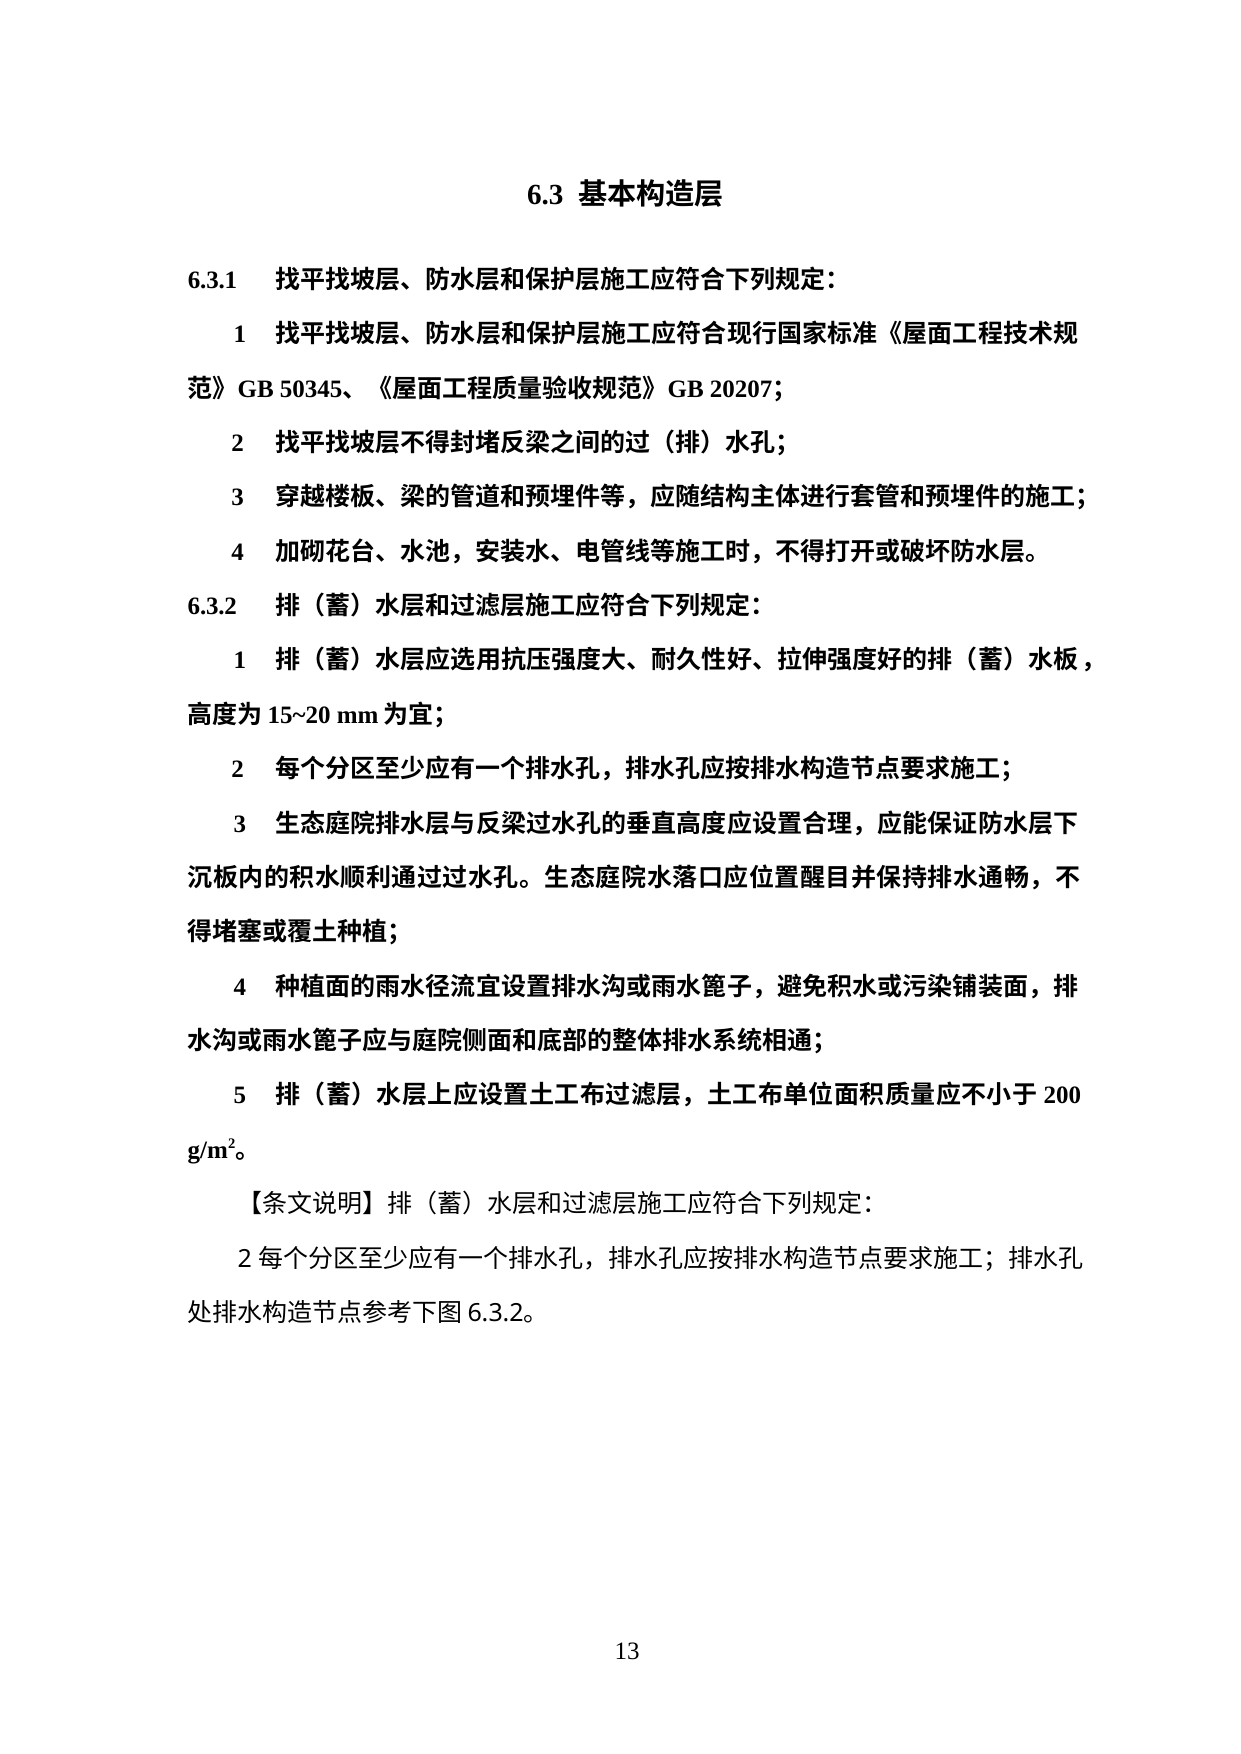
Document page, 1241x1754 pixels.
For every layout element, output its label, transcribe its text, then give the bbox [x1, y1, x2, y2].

list 排（蓄）水层应选用抗压强度大、耐久性好、拉伸强度好的排（蓄）水板，高度为15~20 mm为宜； [187, 640, 1081, 731]
list 找平找坡层不得封堵反梁之间的过（排）水孔； [231, 422, 1086, 459]
list 加砌花台、水池，安装水、电管线等施工时，不得打开或破坏防水层。 [231, 531, 1086, 567]
list 穿越楼板、梁的管道和预埋件等，应随结构主体进行套管和预埋件的施工； [231, 477, 1086, 513]
list 生态庭院排水层与反梁过水孔的垂直高度应设置合理，应能保证防水层下沉板内的积水顺利通过过水孔。生态庭院水落口应位置醒目并保持排水通畅，不得堵塞或覆土种植； [187, 803, 1081, 948]
list 排（蓄）水层和过滤层施工应符合下列规定： [187, 586, 1086, 622]
list 找平找坡层、防水层和保护层施工应符合现行国家标准《屋面工程技术规 范》GB 50345、《屋面工程质量验收规范》GB 20207； [187, 314, 1081, 404]
text 2 每个分区至少应有一个排水孔，排水孔应按排水构造节点要求施工；排水孔处排水构造节点参考下图6.3.2。 [187, 1238, 1086, 1329]
subtitle 6.3 基本构造层 [164, 171, 1086, 213]
list 每个分区至少应有一个排水孔，排水孔应按排水构造节点要求施工； [231, 749, 1086, 785]
text 【条文说明】排（蓄）水层和过滤层施工应符合下列规定： [187, 1184, 1086, 1220]
list 找平找坡层、防水层和保护层施工应符合下列规定： [188, 259, 1086, 296]
list 种植面的雨水径流宜设置排水沟或雨水篦子，避免积水或污染铺装面，排 水沟或雨水篦子应与庭院侧面和底部的整体排水系统相通； [187, 966, 1081, 1057]
list 排（蓄）水层上应设置土工布过滤层，土工布单位面积质量应不小于200 g/m2。 [187, 1075, 1081, 1166]
